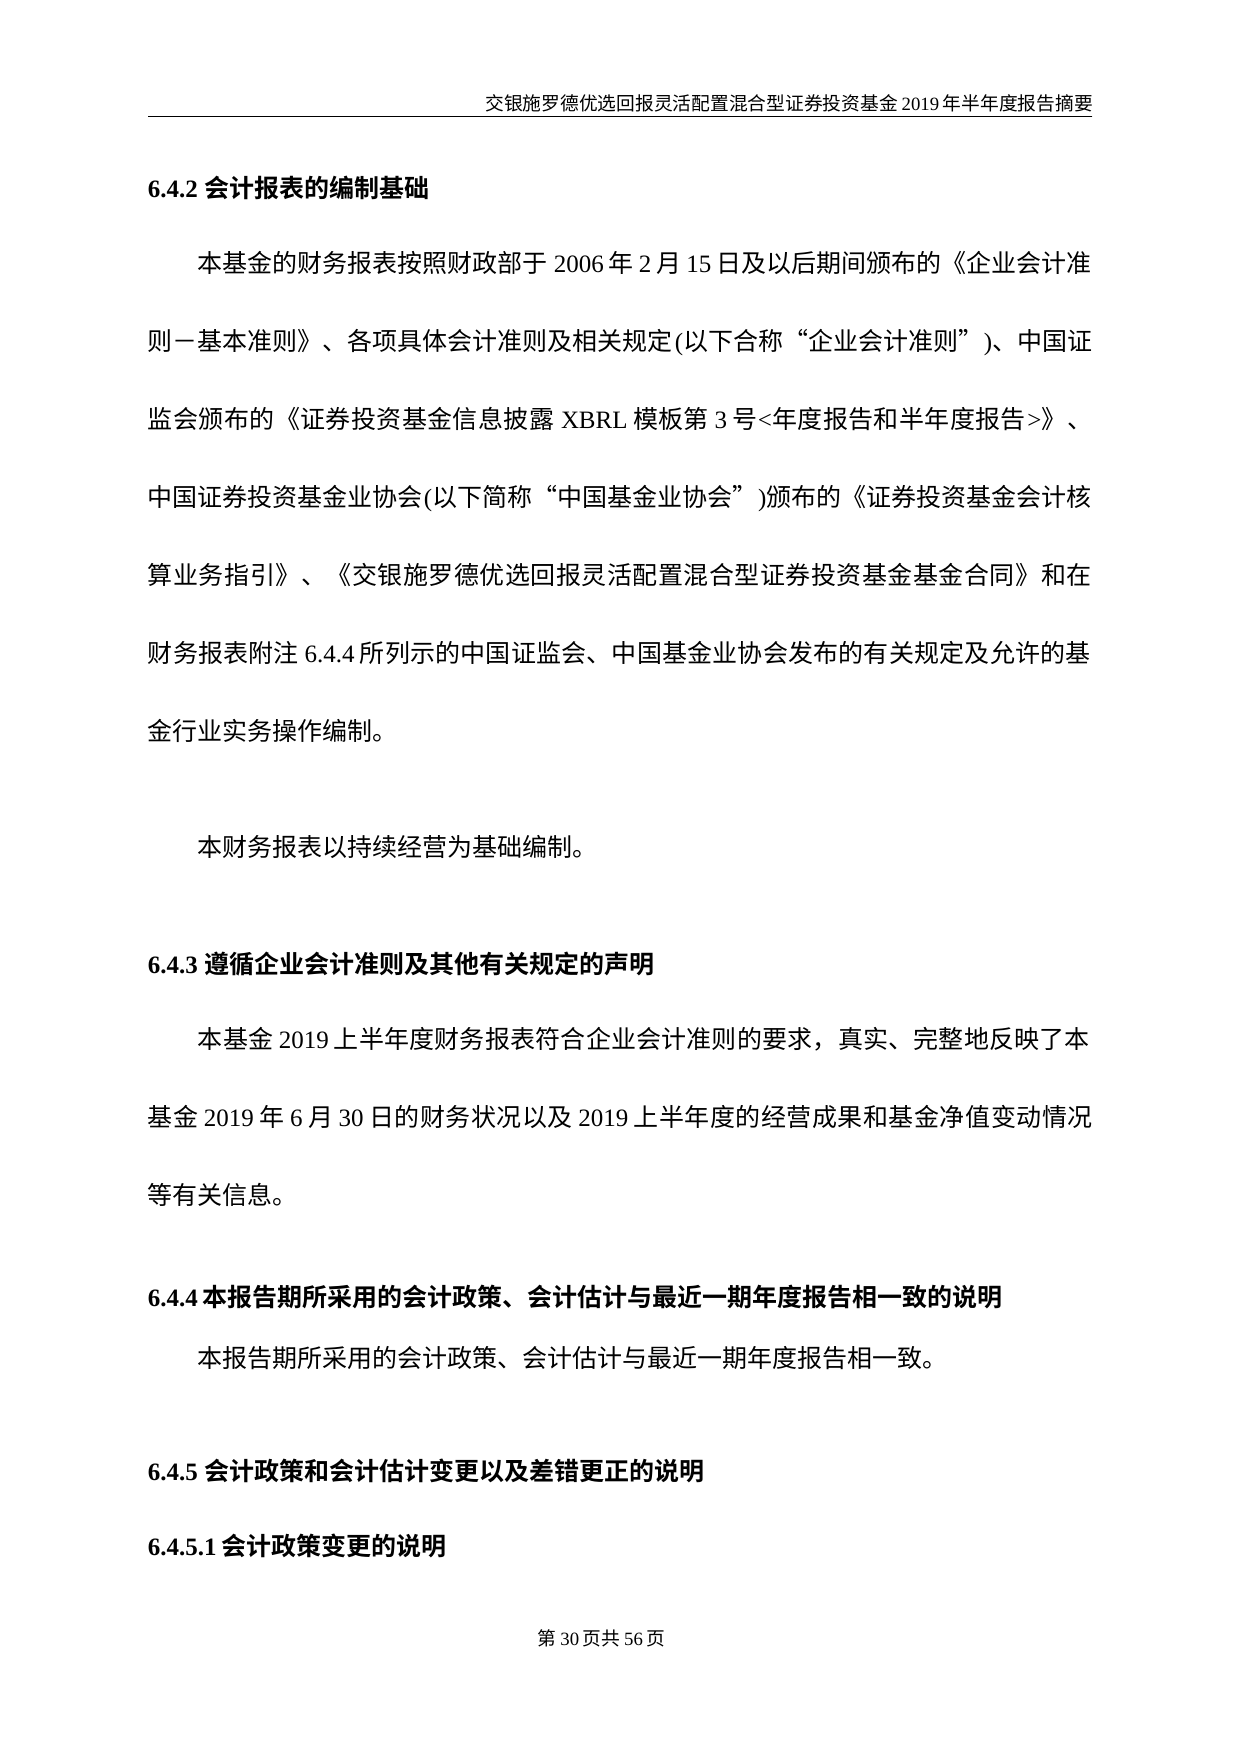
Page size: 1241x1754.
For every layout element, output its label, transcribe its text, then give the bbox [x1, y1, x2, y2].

text 6.4.5 会计政策和会计估计变更以及差错更正的说明 [148, 1437, 1092, 1502]
text 本基金的财务报表按照财政部于2006年2月15日及以后期间颁布的《企业会计准则－基本准则》、各项具体会计准则及相关规定(以下合称“企业会计准则”)、中国证监会颁布的《证券投资基金信息披露XBRL模板第3号<年度报告和半年度报告>》、中国证券投资基金业协会(以下简称“中国基金业协会”)颁布的《证券投资基金会计核算业务指引》、《交银施罗德优选回报灵活配置混合型证券投资基金基金合同》和在财务报表附注6.4.4所列示的中国证监会、中国基金业协会发布的有关规定及允许的基金行业实务操作编制。 [148, 229, 1092, 762]
text 6.4.4本报告期所采用的会计政策、会计估计与最近一期年度报告相一致的说明 [148, 1277, 1092, 1314]
text 6.4.5.1会计政策变更的说明 [148, 1512, 1092, 1577]
text 本财务报表以持续经营为基础编制。 [148, 813, 1092, 878]
text 6.4.2 会计报表的编制基础 [148, 154, 1092, 219]
text 本报告期所采用的会计政策、会计估计与最近一期年度报告相一致。 [148, 1324, 1092, 1389]
text 本基金2019上半年度财务报表符合企业会计准则的要求，真实、完整地反映了本基金2019年6月30日的财务状况以及2019上半年度的经营成果和基金净值变动情况等有关信息。 [148, 1005, 1092, 1226]
text 6.4.3 遵循企业会计准则及其他有关规定的声明 [148, 930, 1092, 995]
